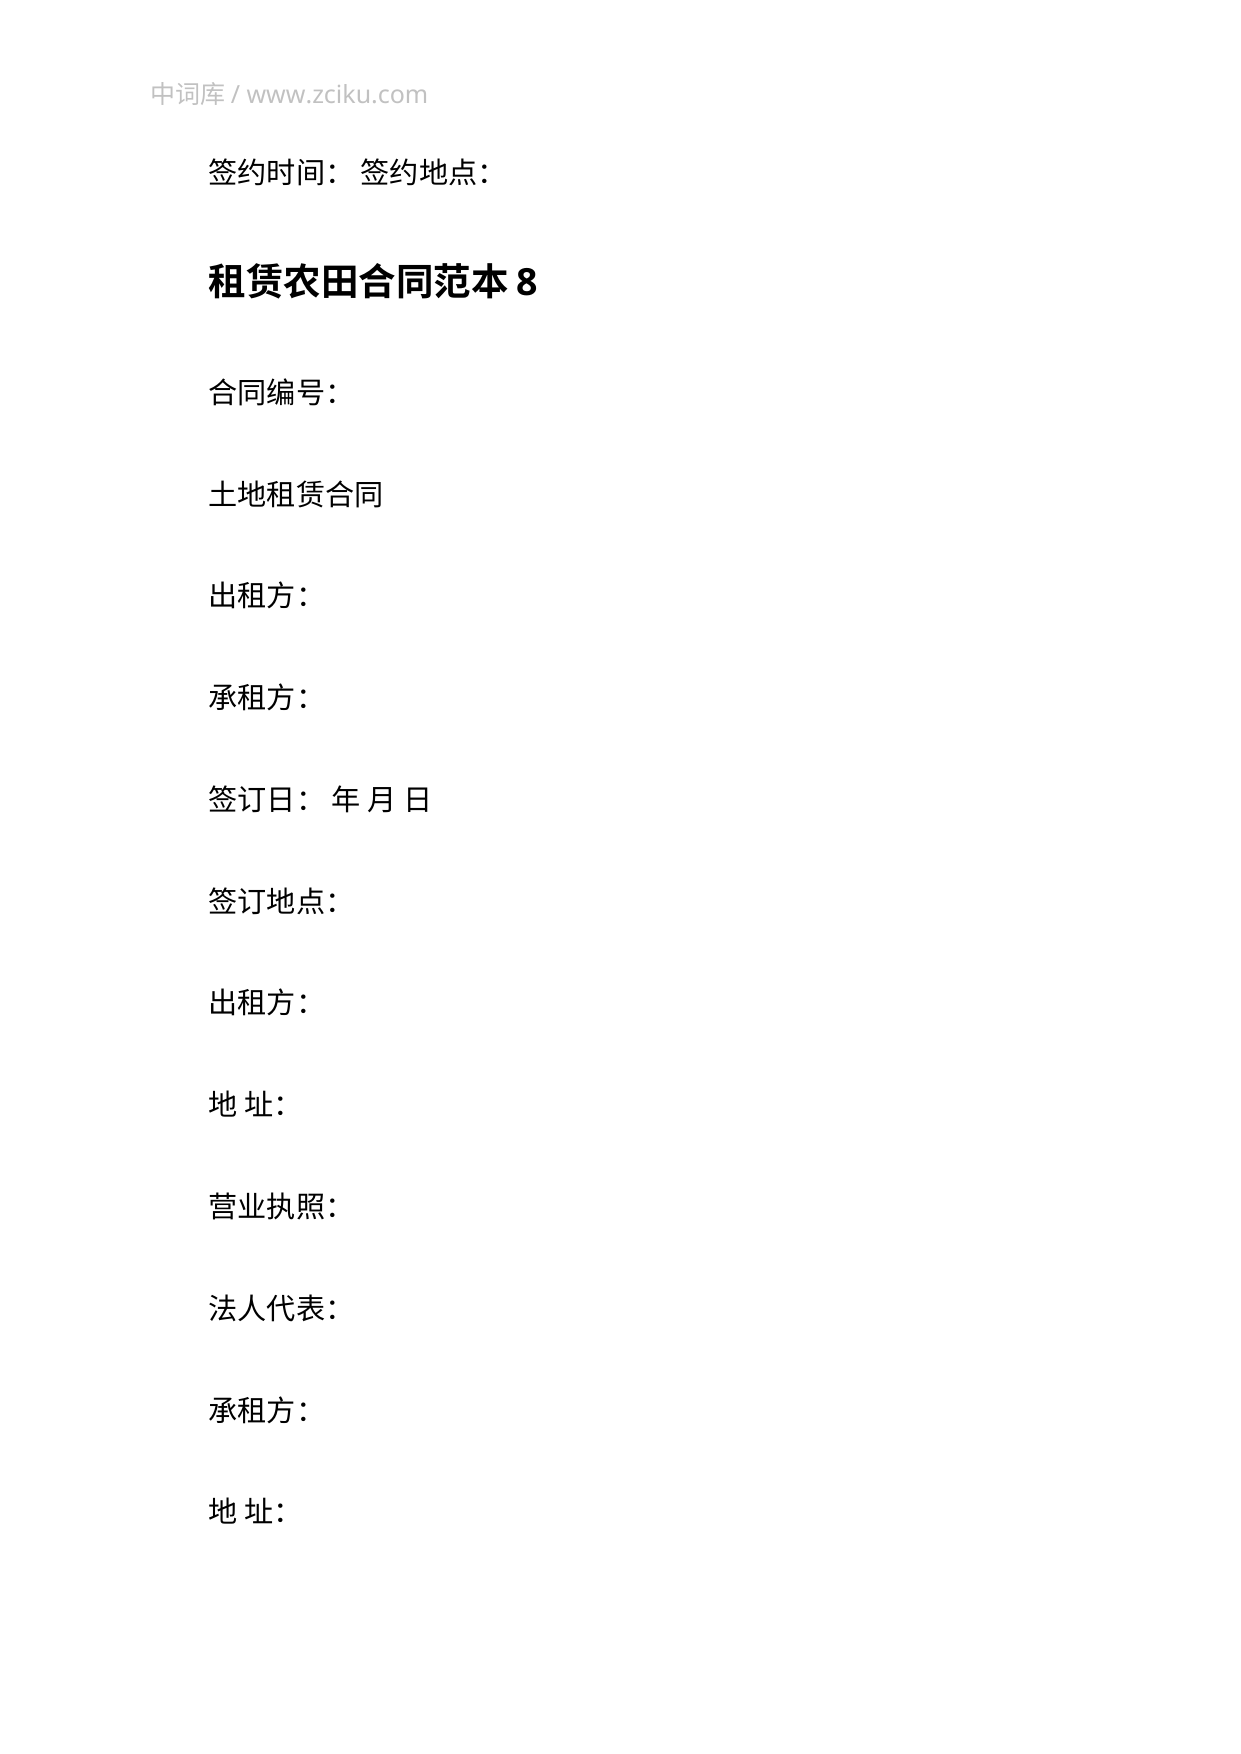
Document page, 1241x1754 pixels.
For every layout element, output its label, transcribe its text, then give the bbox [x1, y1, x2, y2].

text 合同编号： [150, 369, 1090, 412]
text 土地租赁合同 [150, 471, 1090, 513]
text 承租方： [150, 1387, 1090, 1429]
text 地 址： [150, 1082, 1090, 1124]
text 地 址： [150, 1489, 1090, 1531]
text 法人代表： [150, 1285, 1090, 1328]
text 出租方： [150, 980, 1090, 1022]
text 签订地点： [150, 878, 1090, 921]
text 签订日： 年 月 日 [150, 776, 1090, 819]
text 营业执照： [150, 1183, 1090, 1226]
text 签约时间： 签约地点： [150, 150, 1090, 192]
text 出租方： [150, 573, 1090, 615]
text 租赁农田合同范本8 [150, 252, 1090, 306]
text 承租方： [150, 675, 1090, 717]
